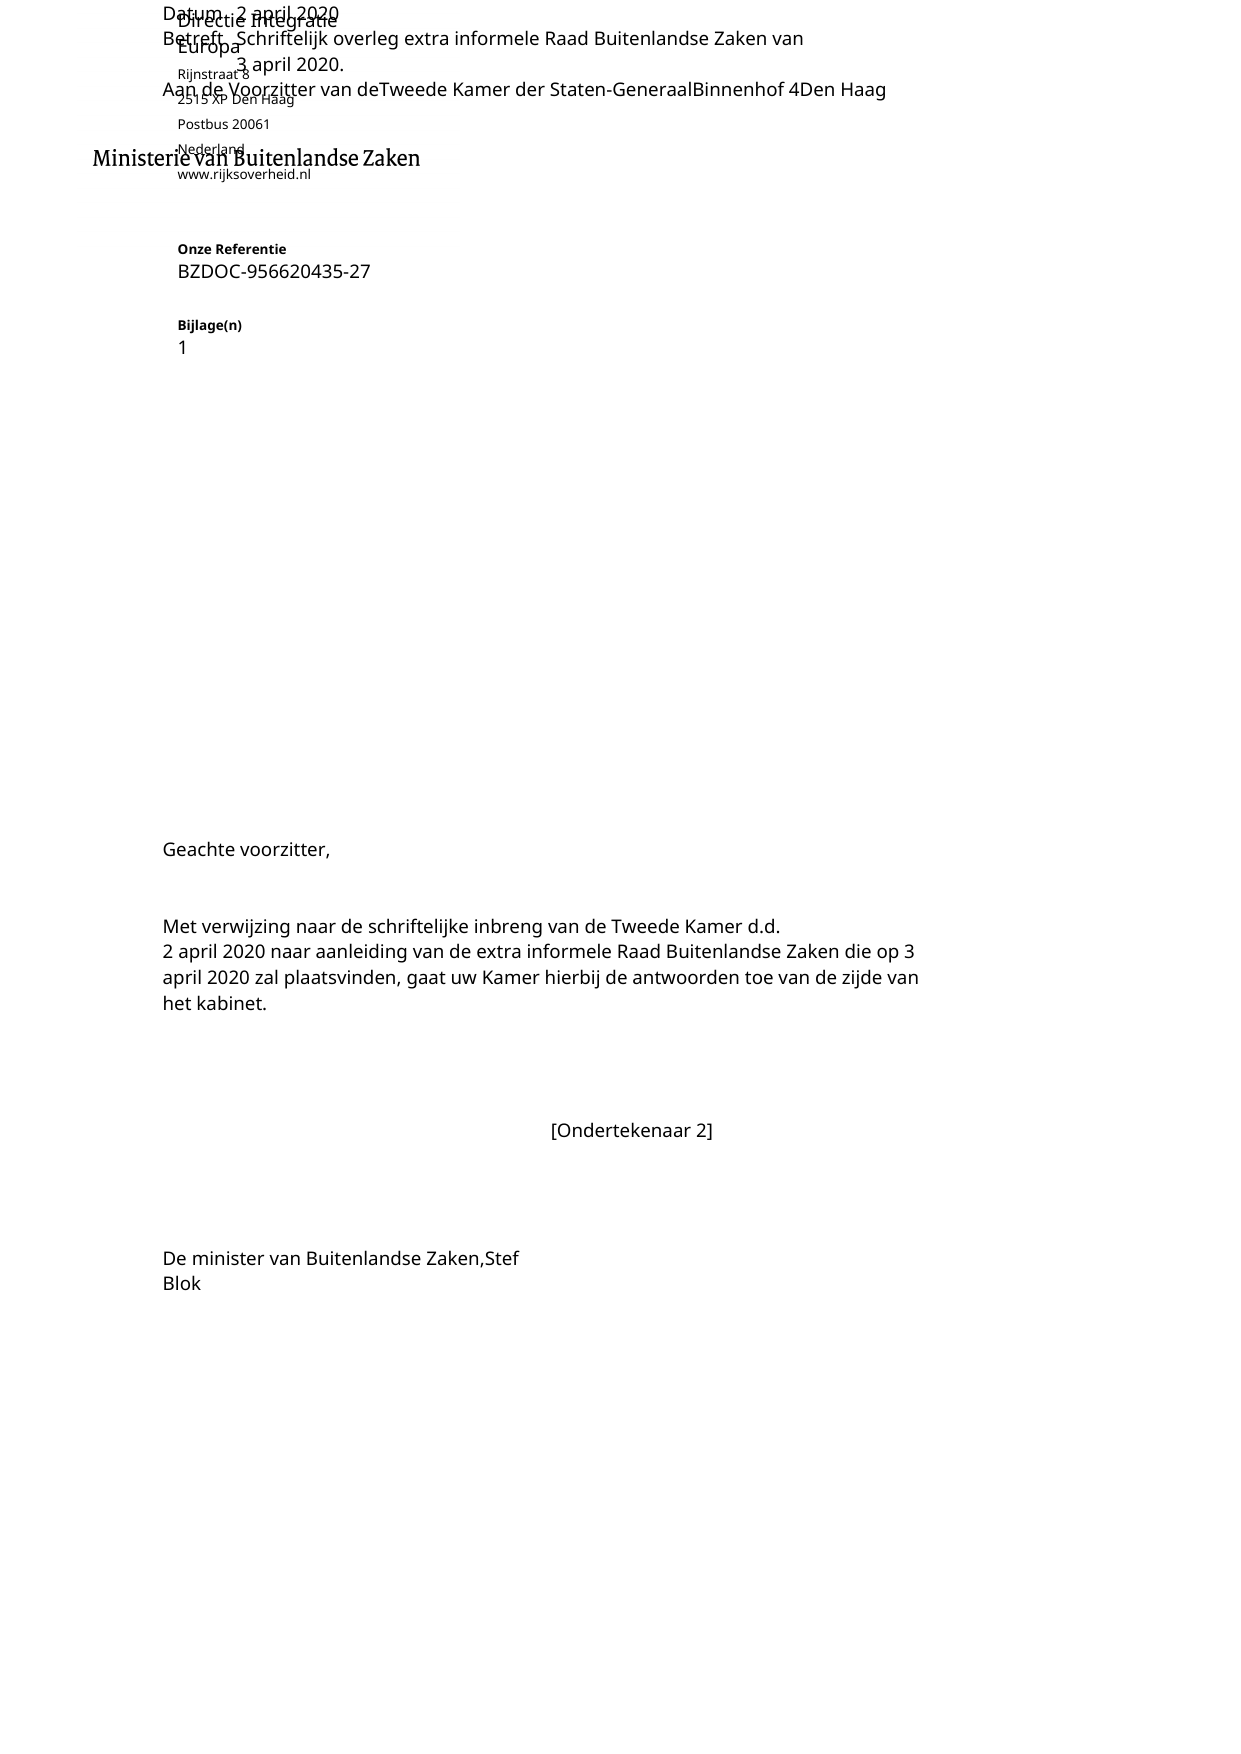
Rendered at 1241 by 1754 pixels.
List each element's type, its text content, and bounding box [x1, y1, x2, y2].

text 2 april 2020 naar aanleiding van de extra informele Raad Buitenlandse Zaken die op 3 april 2020 zal plaatsvinden, gaat uw Kamer hierbij de antwoorden toe van de zijde van het kabinet. [162, 939, 947, 1015]
text Geachte voorzitter, [162, 837, 947, 862]
picture [76, 0, 460, 261]
text Met verwijzing naar de schriftelijke inbreng van de Tweede Kamer d.d. [162, 913, 947, 939]
